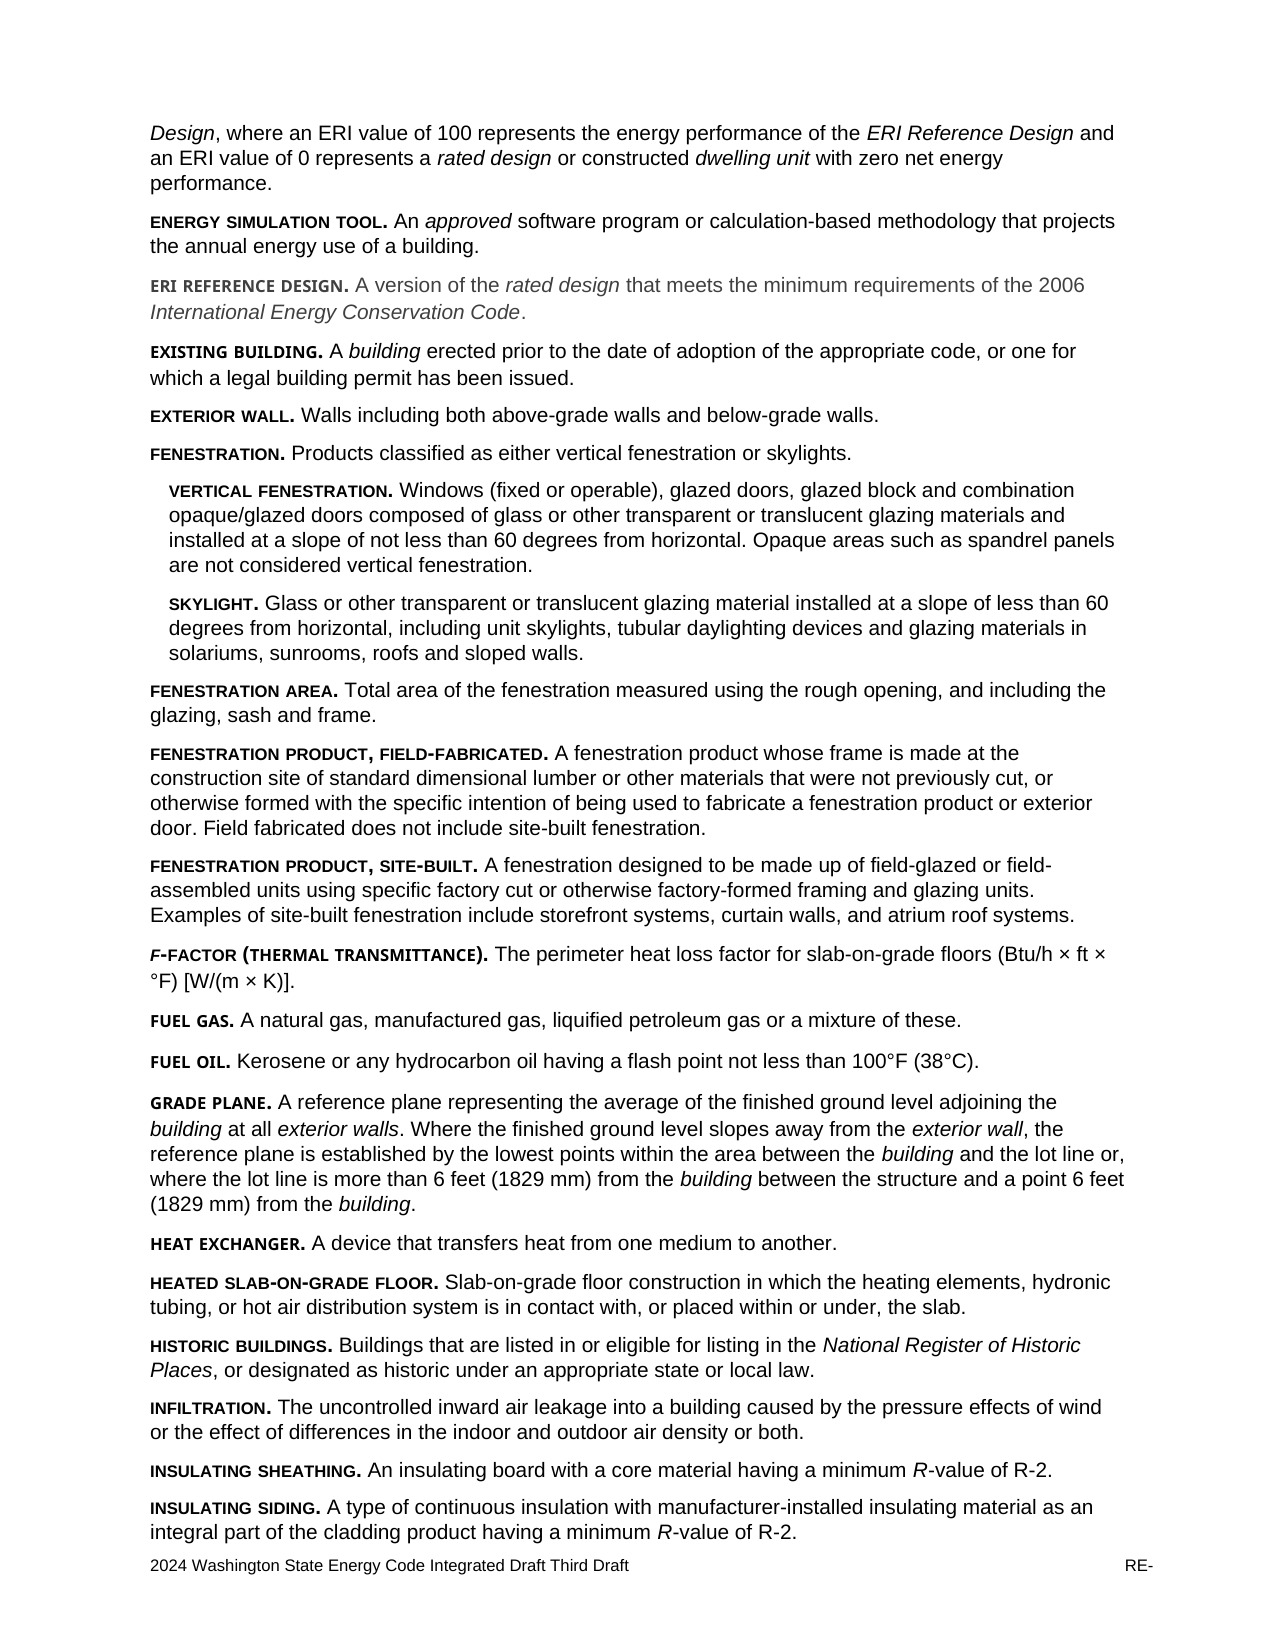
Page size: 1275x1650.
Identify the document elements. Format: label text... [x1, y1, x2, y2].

text insulating siding. A type of continuous insulation with manufacturer-installed insulating material as an integral part of the cladding product having a minimum R-value of R-2. [150, 1494, 1125, 1544]
text fenestration. Products classified as either vertical fenestration or skylights. [150, 439, 1125, 464]
text fenestration area. Total area of the fenestration measured using the rough opening, and including the glazing, sash and frame. [150, 677, 1125, 727]
text heat exchanger. A device that transfers heat from one medium to another. [150, 1228, 1125, 1257]
text exterior wall. Walls including both above-grade walls and below-grade walls. [150, 402, 1125, 427]
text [150, 120, 1125, 195]
text vertical fenestration. Windows (fixed or operable), glazed doors, glazed block and combination opaque/glazed doors composed of glass or other transparent or translucent glazing materials and installed at a slope of not less than 60 degrees from horizontal. Opaque areas such as spandrel panels are not considered vertical fenestration. [169, 477, 1125, 577]
text heated slab-on-grade floor. Slab-on-grade floor construction in which the heating elements, hydronic tubing, or hot air distribution system is in contact with, or placed within or under, the slab. [150, 1269, 1125, 1319]
text fenestration product, field-fabricated. A fenestration product whose frame is made at the construction site of standard dimensional lumber or other materials that were not previously cut, or otherwise formed with the specific intention of being used to fabricate a fenestration product or exterior door. Field fabricated does not include site-built fenestration. [150, 739, 1125, 839]
text energy simulation tool. An approved software program or calculation-based methodology that projects the annual energy use of a building. [150, 207, 1125, 257]
text historic buildings. Buildings that are listed in or eligible for listing in the National Register of Historic Places, or designated as historic under an appropriate state or local law. [150, 1332, 1125, 1382]
text insulating sheathing. An insulating board with a core material having a minimum R-value of R-2. [150, 1457, 1125, 1482]
text f-factor (thermal transmittance). The perimeter heat loss factor for slab-on-grade floors (Btu/h × ft × °F) [W/(m × K)]. [150, 939, 1125, 993]
text infiltration. The uncontrolled inward air leakage into a building caused by the pressure effects of wind or the effect of differences in the indoor and outdoor air density or both. [150, 1394, 1125, 1444]
text fuel gas. A natural gas, manufactured gas, liquified petroleum gas or a mixture of these. [150, 1005, 1125, 1034]
text fuel oil. Kerosene or any hydrocarbon oil having a flash point not less than 100°F (38°C). [150, 1046, 1125, 1075]
text skylight. Glass or other transparent or translucent glazing material installed at a slope of less than 60 degrees from horizontal, including unit skylights, tubular daylighting devices and glazing materials in solariums, sunrooms, roofs and sloped walls. [169, 589, 1125, 664]
text eri reference design. A version of the rated design that meets the minimum requirements of the 2006 International Energy Conservation Code. [150, 270, 1125, 323]
text grade plane. A reference plane representing the average of the finished ground level adjoining the building at all exterior walls. Where the finished ground level slopes away from the exterior wall, the reference plane is established by the lowest points within the area between the building and the lot line or, where the lot line is more than 6 feet (1829 mm) from the building between the structure and a point 6 feet (1829 mm) from the building. [150, 1087, 1125, 1216]
text fenestration product, site-built. A fenestration designed to be made up of field-glazed or field-assembled units using specific factory cut or otherwise factory-formed framing and glazing units. Examples of site-built fenestration include storefront systems, curtain walls, and atrium roof systems. [150, 852, 1125, 927]
text existing building. A building erected prior to the date of adoption of the appropriate code, or one for which a legal building permit has been issued. [150, 336, 1125, 389]
